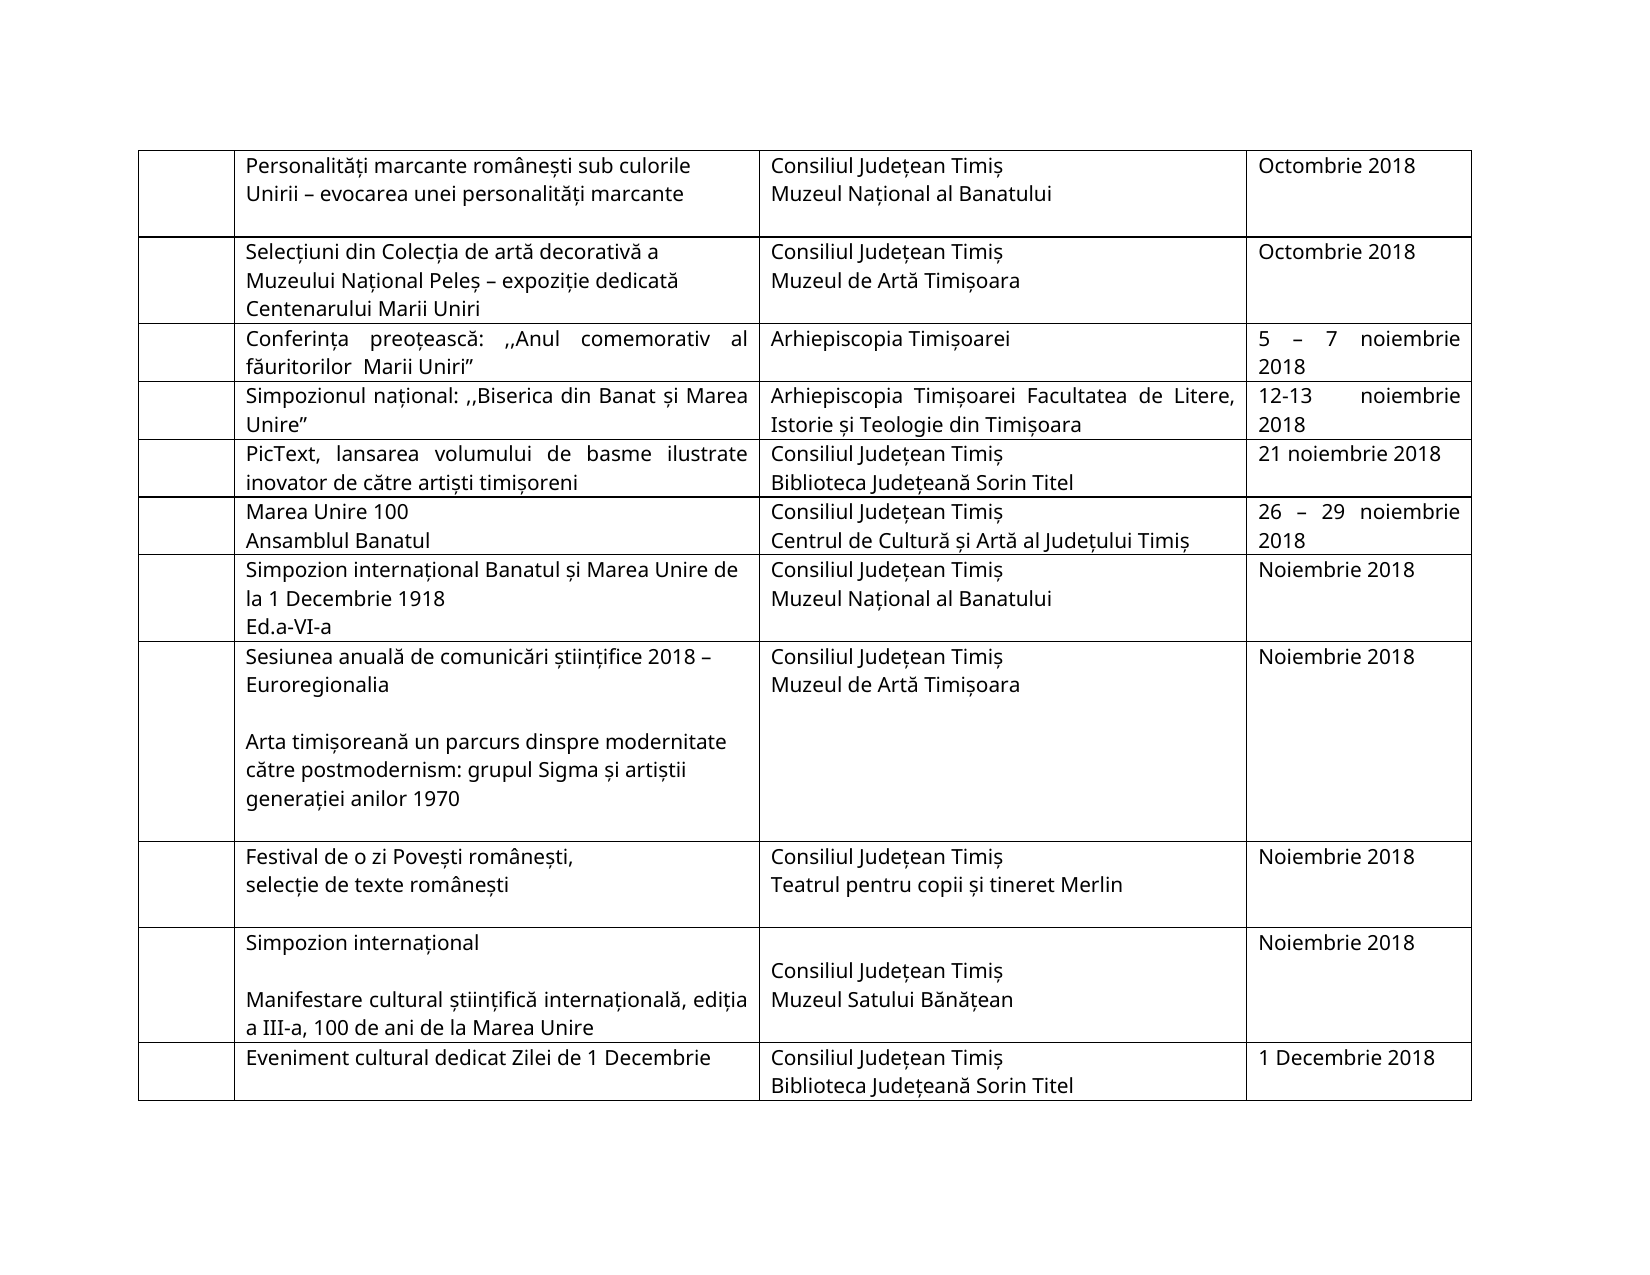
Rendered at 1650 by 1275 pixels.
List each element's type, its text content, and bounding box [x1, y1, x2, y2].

table_cell 26 – 29 noiembrie 2018 [1247, 498, 1471, 554]
table_cell Simpozionul naţional: ,,Biserica din Banat şi Marea Unire” [235, 382, 759, 438]
table_cell [139, 151, 234, 236]
table_cell [139, 555, 234, 641]
table_cell Consiliul Județean Timiș Muzeul de Artă Timișoara [760, 238, 1246, 323]
table_cell Eveniment cultural dedicat Zilei de 1 Decembrie [235, 1043, 759, 1100]
table_cell [139, 324, 234, 381]
table_cell Personalități marcante românești sub culorile Unirii – evocarea unei personalități marcante [235, 151, 759, 236]
table_cell [139, 440, 234, 496]
table_cell Festival de o zi Povești românești, selecție de texte românești [235, 842, 759, 927]
table_cell PicText, lansarea volumului de basme ilustrate inovator de către artiști timișoreni [235, 440, 759, 496]
table_cell [139, 642, 234, 841]
table_cell [139, 498, 234, 554]
table_cell Sesiunea anuală de comunicări științifice 2018 – Euroregionalia Arta timișoreană un parcurs dinspre modernitate către postmodernism: grupul Sigma și artiștii generației anilor 1970 [235, 642, 759, 841]
table_cell Arhiepiscopia Timişoarei Facultatea de Litere, Istorie şi Teologie din Timişoara [760, 382, 1246, 438]
table_cell [139, 1043, 234, 1100]
table_cell Noiembrie 2018 [1247, 555, 1471, 641]
table_cell Marea Unire 100 Ansamblul Banatul [235, 498, 759, 554]
table_cell [139, 382, 234, 438]
table_cell Consiliul Județean Timiș Centrul de Cultură și Artă al Județului Timiș [760, 498, 1246, 554]
table_cell Consiliul Județean Timiș Biblioteca Județeană Sorin Titel [760, 1043, 1246, 1100]
table_cell [139, 928, 234, 1042]
table_cell [139, 842, 234, 927]
table_cell Simpozion internațional Manifestare cultural științifică internațională, ediția a III-a, 100 de ani de la Marea Unire [235, 928, 759, 1042]
table_cell 12-13 noiembrie 2018 [1247, 382, 1471, 438]
table_cell [139, 238, 234, 323]
table_cell Consiliul Județean Timiș Biblioteca Județeană Sorin Titel [760, 440, 1246, 496]
table_cell 5 – 7 noiembrie 2018 [1247, 324, 1471, 381]
table_cell Octombrie 2018 [1247, 238, 1471, 323]
table_cell Simpozion internațional Banatul și Marea Unire de la 1 Decembrie 1918 Ed.a-VI-a [235, 555, 759, 641]
table_cell Octombrie 2018 [1247, 151, 1471, 236]
table_cell Arhiepiscopia Timişoarei [760, 324, 1246, 381]
table_cell Noiembrie 2018 [1247, 642, 1471, 841]
table_cell Conferinţa preoţească: ,,Anul comemorativ al făuritorilor Marii Uniri” [235, 324, 759, 381]
table_cell Consiliul Județean Timiș Muzeul Satului Bănățean [760, 928, 1246, 1042]
table_cell 21 noiembrie 2018 [1247, 440, 1471, 496]
table_cell Consiliul Județean Timiș Teatrul pentru copii și tineret Merlin [760, 842, 1246, 927]
table_cell 1 Decembrie 2018 [1247, 1043, 1471, 1100]
table_cell Consiliul Județean Timiș Muzeul de Artă Timișoara [760, 642, 1246, 841]
table_cell Selecțiuni din Colecția de artă decorativă a Muzeului Național Peleș – expoziție dedicată Centenarului Marii Uniri [235, 238, 759, 323]
table_cell Consiliul Județean Timiș Muzeul Național al Banatului [760, 555, 1246, 641]
table_cell Noiembrie 2018 [1247, 842, 1471, 927]
table_cell Consiliul Județean Timiș Muzeul Național al Banatului [760, 151, 1246, 236]
table_cell Noiembrie 2018 [1247, 928, 1471, 1042]
